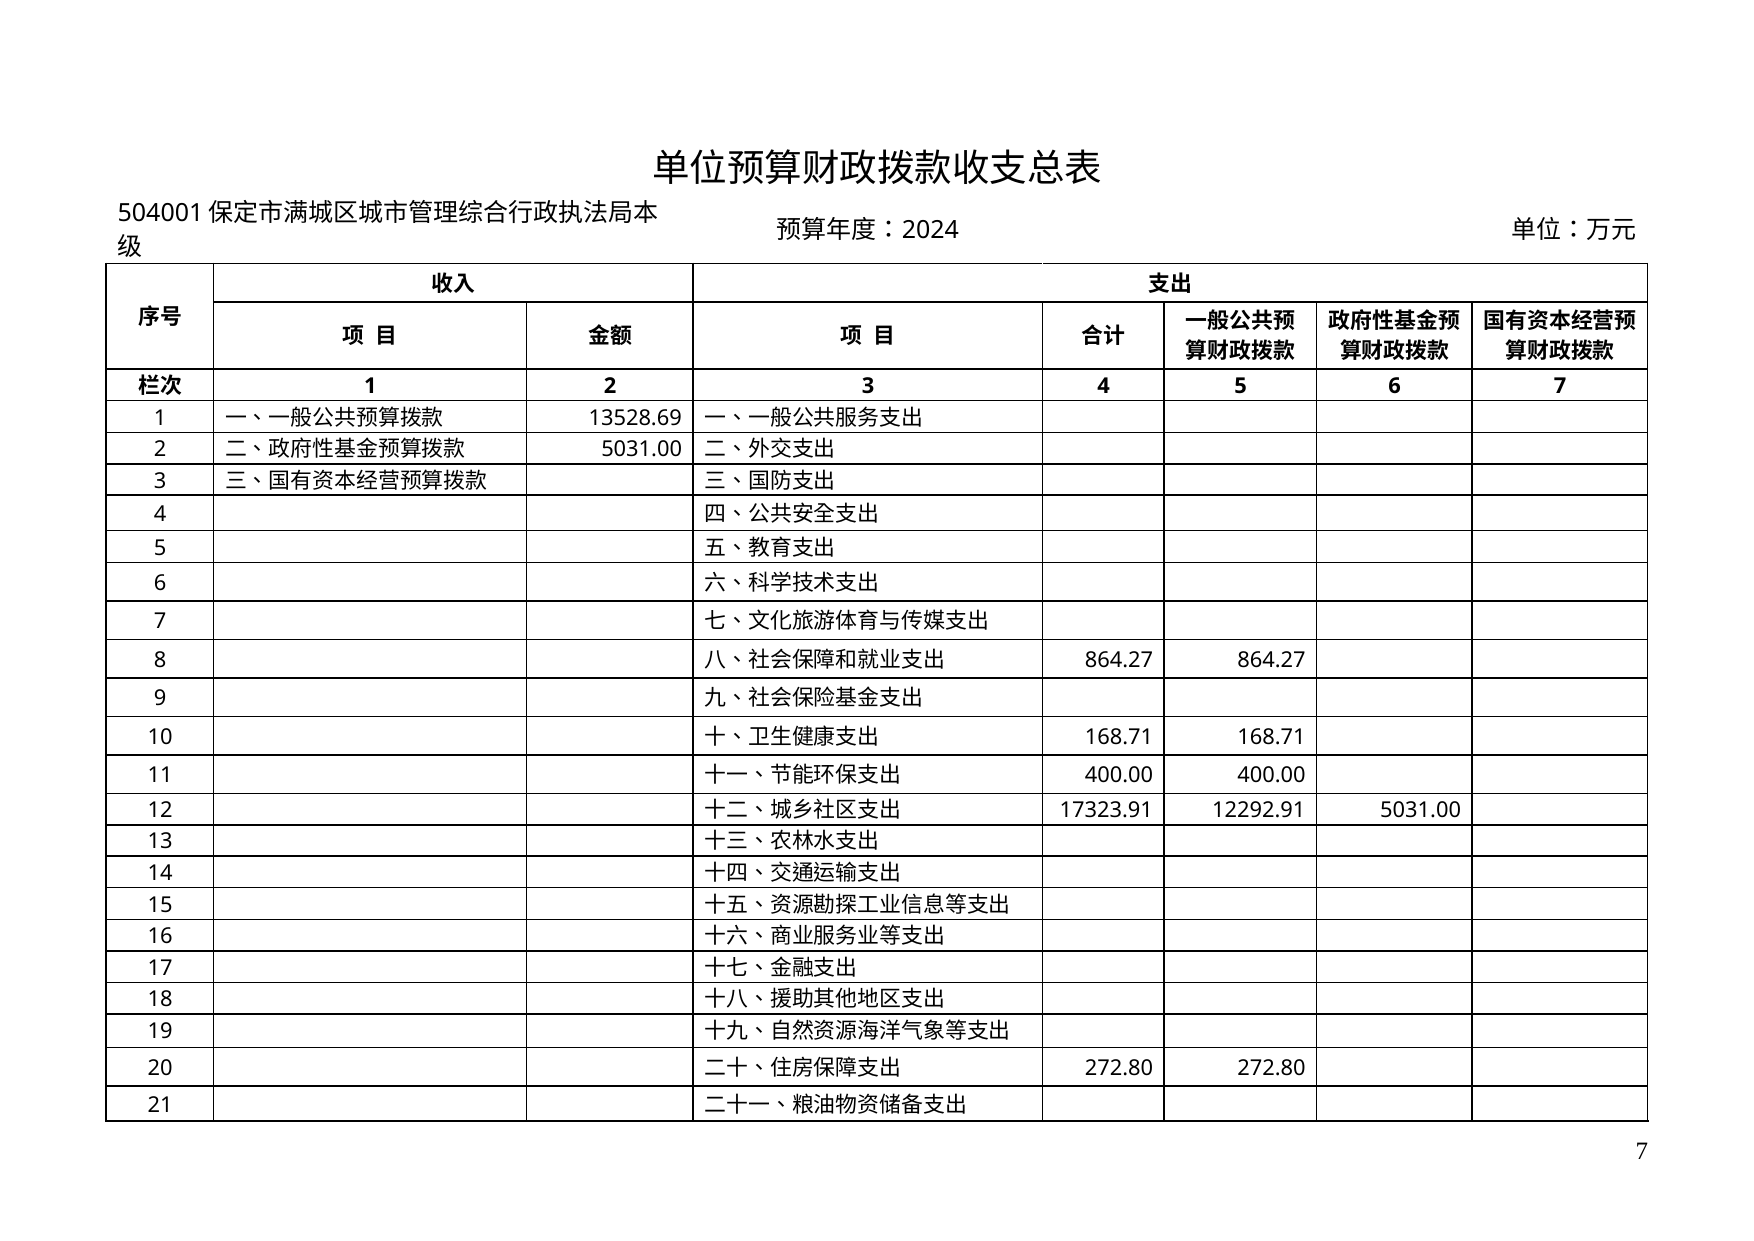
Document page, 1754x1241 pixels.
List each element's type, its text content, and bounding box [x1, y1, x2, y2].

table_cell [1317, 496, 1471, 530]
table_cell 5 [1165, 370, 1316, 399]
table_cell 项 目 [694, 303, 1042, 368]
table_cell [1043, 531, 1163, 562]
table_cell [1317, 983, 1471, 1013]
table_cell 6 [107, 563, 213, 600]
table_cell 一般公共预算财政拨款 [1165, 303, 1316, 368]
table_cell 金额 [527, 303, 692, 368]
table_cell [1317, 465, 1471, 494]
table_cell [527, 465, 692, 494]
table_cell [214, 920, 526, 950]
table_cell [214, 602, 526, 639]
table_cell [1165, 888, 1316, 919]
table_cell [527, 983, 692, 1013]
table_cell [1317, 563, 1471, 600]
table_cell 5031.00 [1317, 794, 1471, 824]
table_cell [527, 640, 692, 677]
table_cell 168.71 [1165, 717, 1316, 754]
table_cell [1317, 401, 1471, 432]
table_cell [1317, 602, 1471, 639]
table_cell [1473, 679, 1647, 716]
table_cell [1043, 602, 1163, 639]
table_cell [1165, 531, 1316, 562]
table_cell [527, 952, 692, 981]
table_cell 四、公共安全支出 [694, 496, 1042, 530]
table_cell [1043, 433, 1163, 463]
table_cell 13528.69 [527, 401, 692, 432]
table_cell [214, 563, 526, 600]
table_cell [1317, 920, 1471, 950]
table_cell 七、文化旅游体育与传媒支出 [694, 602, 1042, 639]
table_cell [1473, 794, 1647, 824]
table_cell 17 [107, 952, 213, 981]
table_cell [214, 640, 526, 677]
table_cell [1473, 1087, 1647, 1120]
table_header 单位：万元 [1043, 195, 1647, 262]
table_cell [527, 1087, 692, 1120]
table_cell 8 [107, 640, 213, 677]
table_cell 政府性基金预算财政拨款 [1317, 303, 1471, 368]
table_cell [1043, 563, 1163, 600]
table_cell [1473, 920, 1647, 950]
table_cell [1317, 717, 1471, 754]
table_cell [1317, 888, 1471, 919]
table_cell 272.80 [1043, 1048, 1163, 1085]
table_cell [214, 983, 526, 1013]
table_cell [1317, 1087, 1471, 1120]
table_cell [1473, 401, 1647, 432]
table_cell [1473, 1015, 1647, 1047]
table_cell [1165, 496, 1316, 530]
table_cell 三、国防支出 [694, 465, 1042, 494]
table_cell 20 [107, 1048, 213, 1085]
table_cell 15 [107, 888, 213, 919]
table_cell 六、科学技术支出 [694, 563, 1042, 600]
table_cell 十四、交通运输支出 [694, 857, 1042, 887]
table_cell [1317, 857, 1471, 887]
table_cell [1043, 1015, 1163, 1047]
table_cell 项 目 [214, 303, 526, 368]
table_cell 4 [107, 496, 213, 530]
table_cell [214, 857, 526, 887]
table_cell [1043, 920, 1163, 950]
table_cell [1165, 401, 1316, 432]
table_cell [527, 794, 692, 824]
table_cell 支出 [694, 264, 1647, 301]
table_cell 十八、援助其他地区支出 [694, 983, 1042, 1013]
table_cell [1165, 920, 1316, 950]
table_cell 二、政府性基金预算拨款 [214, 433, 526, 463]
table_cell 12 [107, 794, 213, 824]
table_cell [527, 920, 692, 950]
table_cell 栏次 [107, 370, 213, 399]
table_cell [214, 679, 526, 716]
table_cell 14 [107, 857, 213, 887]
table_cell 十一、节能环保支出 [694, 756, 1042, 792]
table_cell 二十一、粮油物资储备支出 [694, 1087, 1042, 1120]
table_cell 一、一般公共预算拨款 [214, 401, 526, 432]
table_cell 7 [1473, 370, 1647, 399]
table_cell [1317, 756, 1471, 792]
table_cell 1 [107, 401, 213, 432]
table_cell [1165, 433, 1316, 463]
table_cell 十六、商业服务业等支出 [694, 920, 1042, 950]
table_cell 5 [107, 531, 213, 562]
table_cell [1473, 465, 1647, 494]
table_cell [1317, 826, 1471, 855]
table_cell [1317, 1015, 1471, 1047]
table_header 504001保定市满城区城市管理综合行政执法局本级 [107, 195, 692, 262]
table_cell [1473, 433, 1647, 463]
table_cell [527, 602, 692, 639]
table_cell [1043, 983, 1163, 1013]
table_cell [527, 1048, 692, 1085]
table_cell [1317, 679, 1471, 716]
table_cell [1043, 952, 1163, 981]
table_cell 一、一般公共服务支出 [694, 401, 1042, 432]
table_cell [1473, 983, 1647, 1013]
table_cell 九、社会保险基金支出 [694, 679, 1042, 716]
table_cell [214, 1015, 526, 1047]
table_cell [214, 531, 526, 562]
table_cell [214, 952, 526, 981]
table_cell [214, 1087, 526, 1120]
table_cell [1473, 717, 1647, 754]
table_cell 十九、自然资源海洋气象等支出 [694, 1015, 1042, 1047]
table_cell [1165, 983, 1316, 1013]
table_header 预算年度：2024 [694, 195, 1042, 262]
table_cell 收入 [214, 264, 692, 301]
table_cell 十五、资源勘探工业信息等支出 [694, 888, 1042, 919]
table_cell 3 [107, 465, 213, 494]
table_cell 合计 [1043, 303, 1163, 368]
table_cell [214, 888, 526, 919]
table_cell 十三、农林水支出 [694, 826, 1042, 855]
table_cell 十、卫生健康支出 [694, 717, 1042, 754]
table_cell 16 [107, 920, 213, 950]
table_cell [214, 794, 526, 824]
table_cell [1165, 465, 1316, 494]
table_cell [1043, 857, 1163, 887]
table_cell [1317, 531, 1471, 562]
table_cell [1165, 952, 1316, 981]
table_cell [1043, 888, 1163, 919]
table_cell [527, 756, 692, 792]
table_cell 17323.91 [1043, 794, 1163, 824]
table_cell 21 [107, 1087, 213, 1120]
table_cell 五、教育支出 [694, 531, 1042, 562]
table_cell 2 [107, 433, 213, 463]
table_cell [214, 496, 526, 530]
text 单位预算财政拨款收支总表 [106, 142, 1648, 193]
table_cell [214, 1048, 526, 1085]
table_cell [1043, 496, 1163, 530]
table_cell [1473, 826, 1647, 855]
table_cell [1165, 1015, 1316, 1047]
table_cell [1473, 640, 1647, 677]
table_cell 18 [107, 983, 213, 1013]
table_cell 二、外交支出 [694, 433, 1042, 463]
table_cell 400.00 [1165, 756, 1316, 792]
table_cell 19 [107, 1015, 213, 1047]
table_cell [1317, 952, 1471, 981]
table_cell [1473, 563, 1647, 600]
table_cell [1473, 888, 1647, 919]
table_cell [1473, 496, 1647, 530]
table_cell 7 [107, 602, 213, 639]
table_cell [1473, 952, 1647, 981]
table_cell [1043, 826, 1163, 855]
table_cell [527, 888, 692, 919]
table_cell [527, 563, 692, 600]
table_cell [527, 1015, 692, 1047]
table_cell [1473, 602, 1647, 639]
table_cell 400.00 [1043, 756, 1163, 792]
table_cell [1317, 433, 1471, 463]
table_cell [1165, 602, 1316, 639]
table_cell 4 [1043, 370, 1163, 399]
table_cell [1043, 465, 1163, 494]
table_cell 9 [107, 679, 213, 716]
table_cell [1317, 640, 1471, 677]
table_cell 864.27 [1165, 640, 1316, 677]
table_cell [1165, 857, 1316, 887]
table_cell [1317, 1048, 1471, 1085]
table_cell 1 [214, 370, 526, 399]
table_cell [1043, 401, 1163, 432]
table_cell 3 [694, 370, 1042, 399]
table_cell 序号 [107, 264, 213, 368]
table_cell [527, 717, 692, 754]
table_cell 二十、住房保障支出 [694, 1048, 1042, 1085]
table_cell 十二、城乡社区支出 [694, 794, 1042, 824]
table_cell [1473, 857, 1647, 887]
table_cell 三、国有资本经营预算拨款 [214, 465, 526, 494]
table_cell [1473, 756, 1647, 792]
table_cell 272.80 [1165, 1048, 1316, 1085]
table_cell [1473, 531, 1647, 562]
table_cell [527, 857, 692, 887]
table_cell [1473, 1048, 1647, 1085]
table_cell 6 [1317, 370, 1471, 399]
table_cell [214, 826, 526, 855]
table_cell [1165, 679, 1316, 716]
table_cell 十七、金融支出 [694, 952, 1042, 981]
table_cell [1165, 826, 1316, 855]
table_cell 168.71 [1043, 717, 1163, 754]
table_cell 13 [107, 826, 213, 855]
table_cell [214, 756, 526, 792]
table_cell 10 [107, 717, 213, 754]
table_cell 国有资本经营预算财政拨款 [1473, 303, 1647, 368]
table_cell [214, 717, 526, 754]
table_cell 2 [527, 370, 692, 399]
table_cell [1165, 563, 1316, 600]
table_cell [527, 679, 692, 716]
table_cell [527, 496, 692, 530]
table_cell [1165, 1087, 1316, 1120]
table_cell 5031.00 [527, 433, 692, 463]
table_cell 12292.91 [1165, 794, 1316, 824]
table_cell [527, 826, 692, 855]
table_cell 11 [107, 756, 213, 792]
table_cell 864.27 [1043, 640, 1163, 677]
table_cell [1043, 679, 1163, 716]
table_cell [1043, 1087, 1163, 1120]
table_cell 八、社会保障和就业支出 [694, 640, 1042, 677]
table_cell [527, 531, 692, 562]
